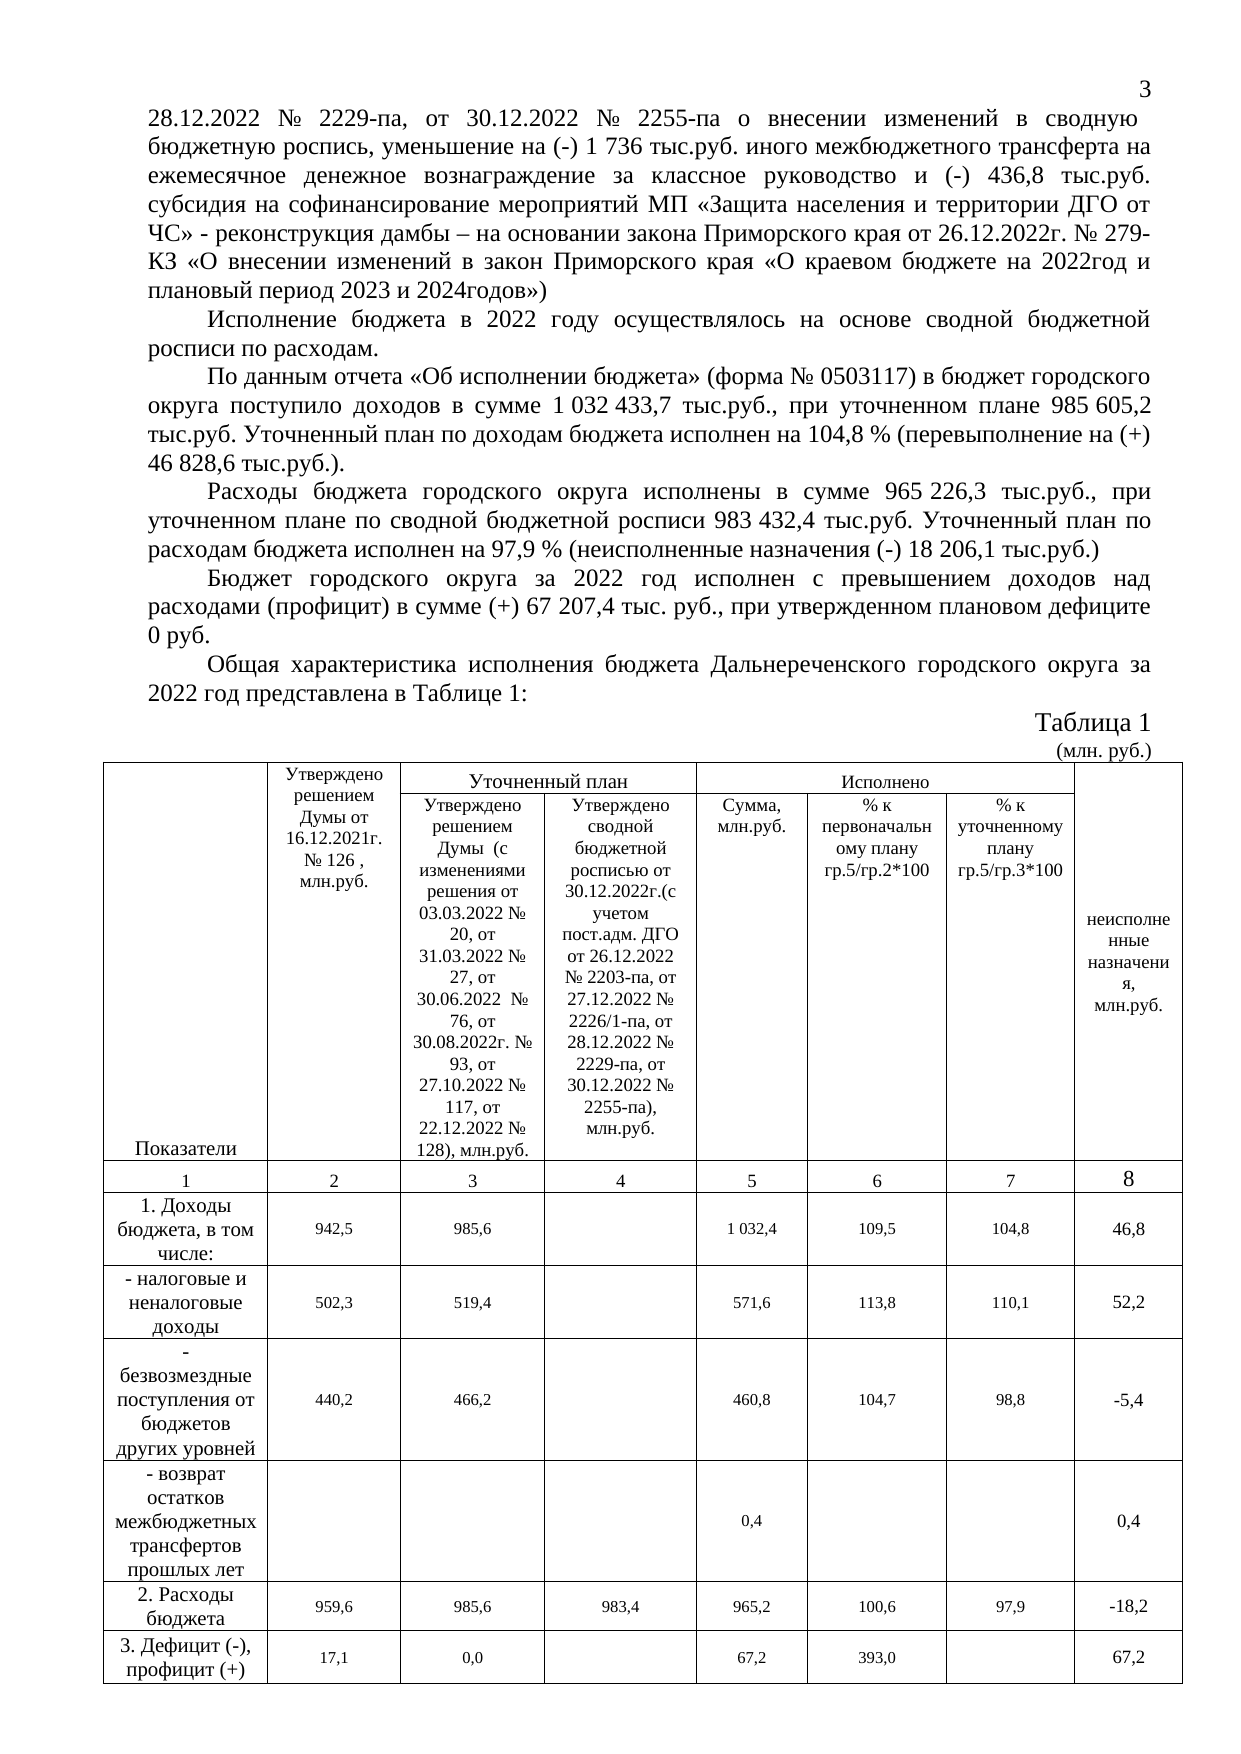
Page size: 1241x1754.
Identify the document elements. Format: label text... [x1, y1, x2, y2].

text По данным отчета «Об исполнении бюджета» (форма № 0503117) в бюджет городского округа поступило доходов в сумме 1 032 433,7 тыс.руб., при уточненном плане 985 605,2 тыс.руб. Уточненный план по доходам бюджета исполнен на 104,8 % (перевыполнение на (+) 46 828,6 тыс.руб.). [148, 361, 1152, 476]
table_cell [545, 1339, 696, 1459]
table_header Показатели [104, 763, 267, 1160]
table_cell [947, 1461, 1074, 1581]
text Бюджет городского округа за 2022 год исполнен с превышением доходов над расходами (профицит) в сумме (+) 67 207,4 тыс. руб., при утвержденном плановом дефиците 0 руб. [148, 563, 1152, 649]
table_cell 942,5 [268, 1193, 400, 1265]
table_cell 3 [401, 1161, 544, 1192]
table_cell 2. Расходы бюджета [104, 1582, 267, 1630]
table_cell 393,0 [808, 1631, 946, 1683]
table_cell 0,4 [697, 1461, 807, 1581]
table_cell 440,2 [268, 1339, 400, 1459]
table_cell 46,8 [1075, 1193, 1182, 1265]
table_header Уточненный план [401, 763, 696, 793]
table_cell 52,2 [1075, 1266, 1182, 1338]
table_cell 8 [1075, 1161, 1182, 1192]
table_cell 17,1 [268, 1631, 400, 1683]
table_cell [947, 1631, 1074, 1683]
table_cell 98,8 [947, 1339, 1074, 1459]
table_cell 3. Дефицит (-), профицит (+) [104, 1631, 267, 1683]
table_cell % к первоначальному плану гр.5/гр.2*100 [808, 794, 946, 1160]
table_cell 460,8 [697, 1339, 807, 1459]
table_cell 1 032,4 [697, 1193, 807, 1265]
table_cell 0,4 [1075, 1461, 1182, 1581]
table_cell 7 [947, 1161, 1074, 1192]
table_cell 97,9 [947, 1582, 1074, 1630]
table_cell 1. Доходы бюджета, в том числе: [104, 1193, 267, 1265]
table_cell [545, 1193, 696, 1265]
table_cell 985,6 [401, 1582, 544, 1630]
table_cell [545, 1461, 696, 1581]
table_cell -5,4 [1075, 1339, 1182, 1459]
table_cell Утверждено сводной бюджетной росписью от 30.12.2022г.(с учетом пост.адм. ДГО от 26.12.2022 № 2203-па, от 27.12.2022 № 2226/1-па, от 28.12.2022 № 2229-па, от 30.12.2022 № 2255-па), млн.руб. [545, 794, 696, 1160]
table_cell 985,6 [401, 1193, 544, 1265]
table_cell [401, 1461, 544, 1581]
table_cell [545, 1631, 696, 1683]
table_cell % к уточненному плану гр.5/гр.3*100 [947, 794, 1074, 1160]
table_cell 67,2 [1075, 1631, 1182, 1683]
table_cell 5 [697, 1161, 807, 1192]
text Общая характеристика исполнения бюджета Дальнереченского городского округа за 2022 год представлена в Таблице 1: [148, 649, 1152, 706]
table_cell 519,4 [401, 1266, 544, 1338]
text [148, 103, 1152, 304]
table_cell - безвозмездные поступления от бюджетов других уровней [104, 1339, 267, 1459]
text (млн. руб.) [148, 737, 1152, 762]
table_cell [808, 1461, 946, 1581]
table_header неисполненные назначения, млн.руб. [1075, 763, 1182, 1160]
table_cell 6 [808, 1161, 946, 1192]
table_cell [545, 1266, 696, 1338]
table_cell 959,6 [268, 1582, 400, 1630]
table_cell 2 [268, 1161, 400, 1192]
table_cell 67,2 [697, 1631, 807, 1683]
table_cell [268, 1461, 400, 1581]
text Исполнение бюджета в 2022 году осуществлялось на основе сводной бюджетной росписи по расходам. [148, 304, 1152, 361]
table_cell 100,6 [808, 1582, 946, 1630]
table_cell - налоговые и неналоговые доходы [104, 1266, 267, 1338]
table_cell 965,2 [697, 1582, 807, 1630]
table_cell 466,2 [401, 1339, 544, 1459]
table_cell -18,2 [1075, 1582, 1182, 1630]
table_cell 104,7 [808, 1339, 946, 1459]
table_cell 1 [104, 1161, 267, 1192]
text Расходы бюджета городского округа исполнены в сумме 965 226,3 тыс.руб., при уточненном плане по сводной бюджетной росписи 983 432,4 тыс.руб. Уточненный план по расходам бюджета исполнен на 97,9 % (неисполненные назначения (-) 18 206,1 тыс.руб.) [148, 476, 1152, 563]
table_cell 571,6 [697, 1266, 807, 1338]
table_cell Утверждено решением Думы (с изменениями решения от 03.03.2022 № 20, от 31.03.2022 № 27, от 30.06.2022 № 76, от 30.08.2022г. № 93, от 27.10.2022 № 117, от 22.12.2022 № 128), млн.руб. [401, 794, 544, 1160]
table_cell 983,4 [545, 1582, 696, 1630]
table_cell - возврат остатков межбюджетных трансфертов прошлых лет [104, 1461, 267, 1581]
table_header Утверждено решением Думы от 16.12.2021г. № 126 , млн.руб. [268, 763, 400, 1160]
table_cell 113,8 [808, 1266, 946, 1338]
table_cell 502,3 [268, 1266, 400, 1338]
table_header Исполнено [697, 763, 1074, 793]
table_cell Сумма, млн.руб. [697, 794, 807, 1160]
table_cell 110,1 [947, 1266, 1074, 1338]
table_cell 104,8 [947, 1193, 1074, 1265]
table_cell 109,5 [808, 1193, 946, 1265]
table_cell 0,0 [401, 1631, 544, 1683]
table_cell 4 [545, 1161, 696, 1192]
text Таблица 1 [148, 706, 1152, 737]
